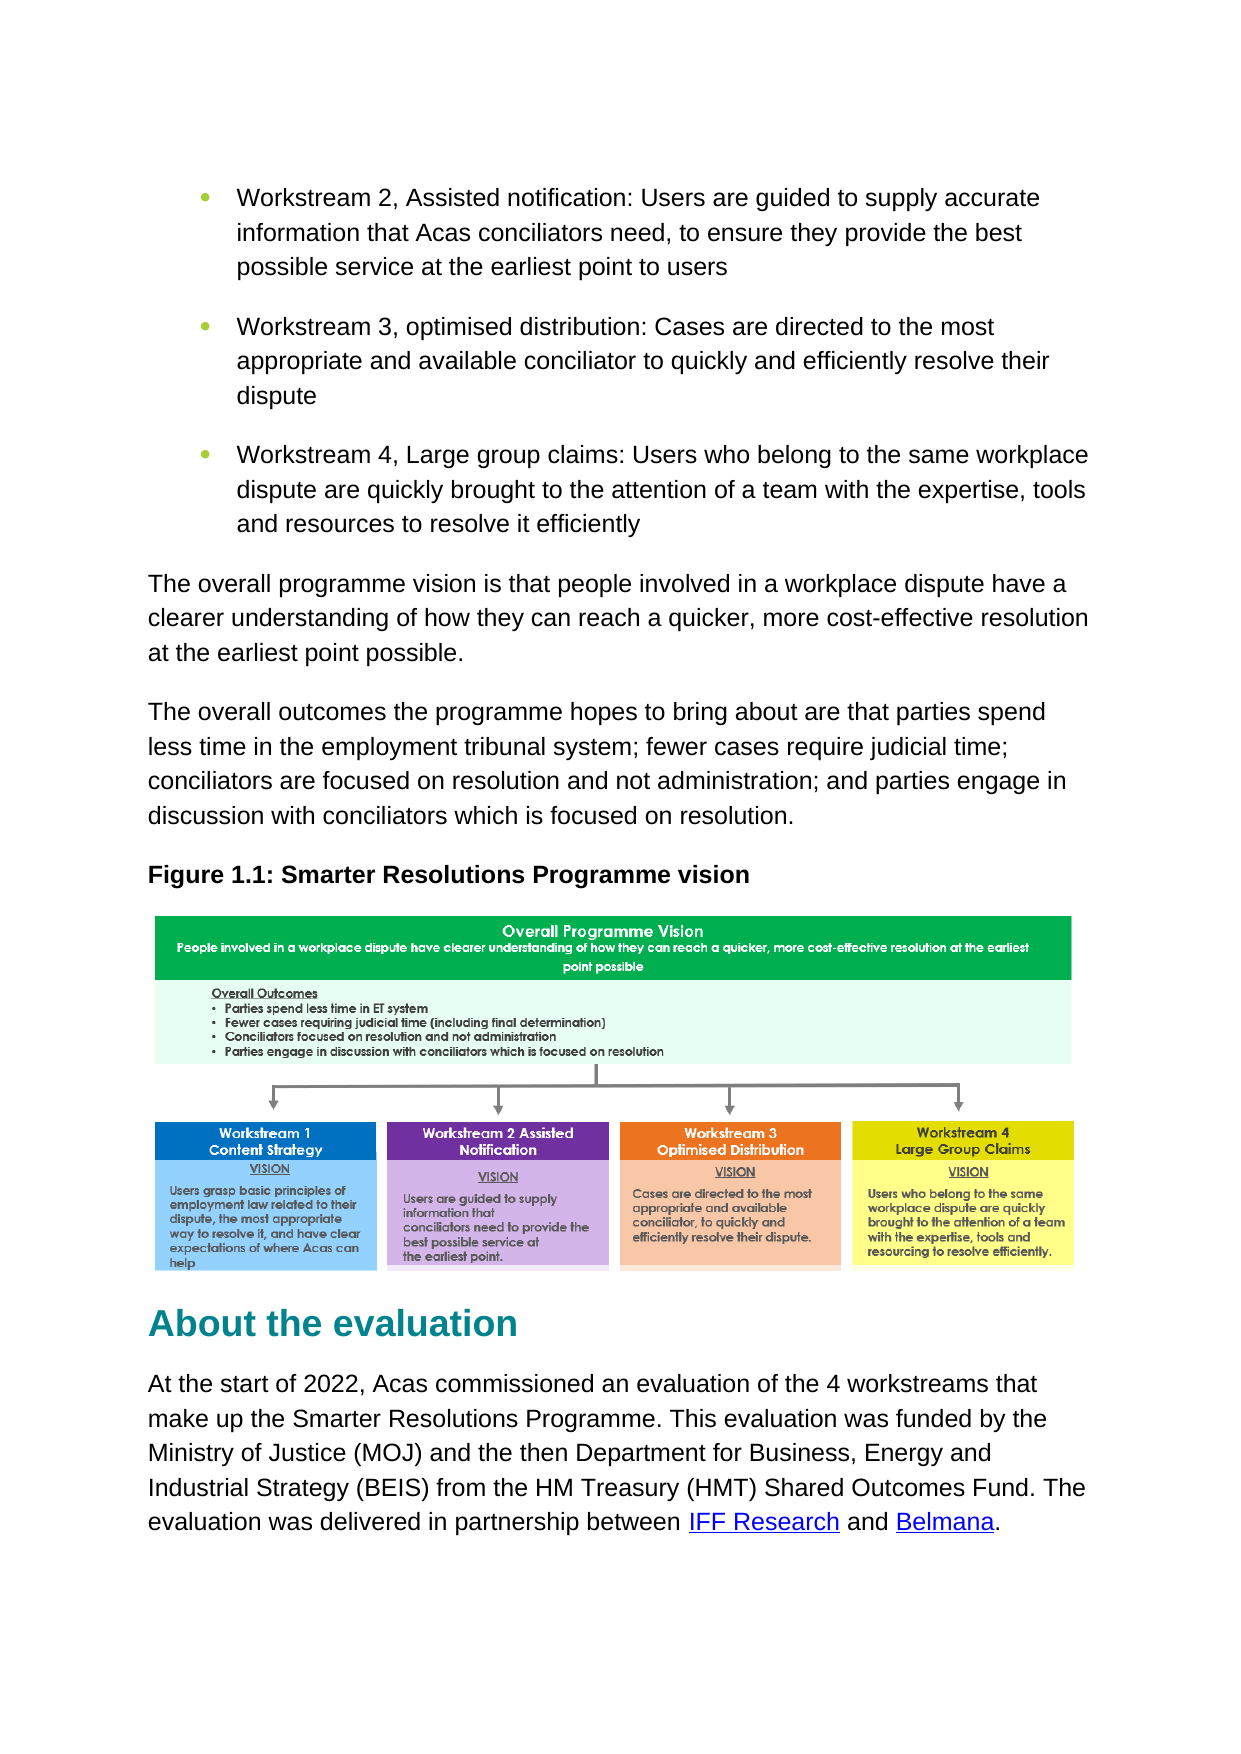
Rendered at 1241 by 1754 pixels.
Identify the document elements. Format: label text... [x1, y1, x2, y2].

list Workstream 3, optimised distribution: Cases are directed to the most appropriate and available conciliator to quickly and efficiently resolve their dispute [201, 312, 1092, 409]
list Workstream 4, Large group claims: Users who belong to the same workplace dispute are quickly brought to the attention of a team with the expertise, tools and resources to resolve it efficiently [201, 440, 1092, 538]
picture [147, 909, 1086, 1271]
text The overall programme vision is that people involved in a workplace dispute have a clearer understanding of how they can reach a quicker, more cost-effective resolution at the earliest point possible. [148, 569, 1092, 666]
list Workstream 2, Assisted notification: Users are guided to supply accurate information that Acas conciliators need, to ensure they provide the best possible service at the earliest point to users [201, 183, 1092, 281]
text Figure 1.1: Smarter Resolutions Programme vision [148, 860, 1092, 889]
text The overall outcomes the programme hopes to bring about are that parties spend less time in the employment tribunal system; fewer cases require judicial time; conciliators are focused on resolution and not administration; and parties engage in discussion with conciliators which is focused on resolution. [148, 697, 1092, 829]
subtitle About the evaluation [148, 1301, 1092, 1344]
text At the start of 2022, Acas commissioned an evaluation of the 4 workstreams that make up the Smarter Resolutions Programme. This evaluation was funded by the Ministry of Justice (MOJ) and the then Department for Business, Energy and Industrial Strategy (BEIS) from the HM Treasury (HMT) Shared Outcomes Fund. The evaluation was delivered in partnership between IFF Research and Belmana. [148, 1369, 1092, 1536]
